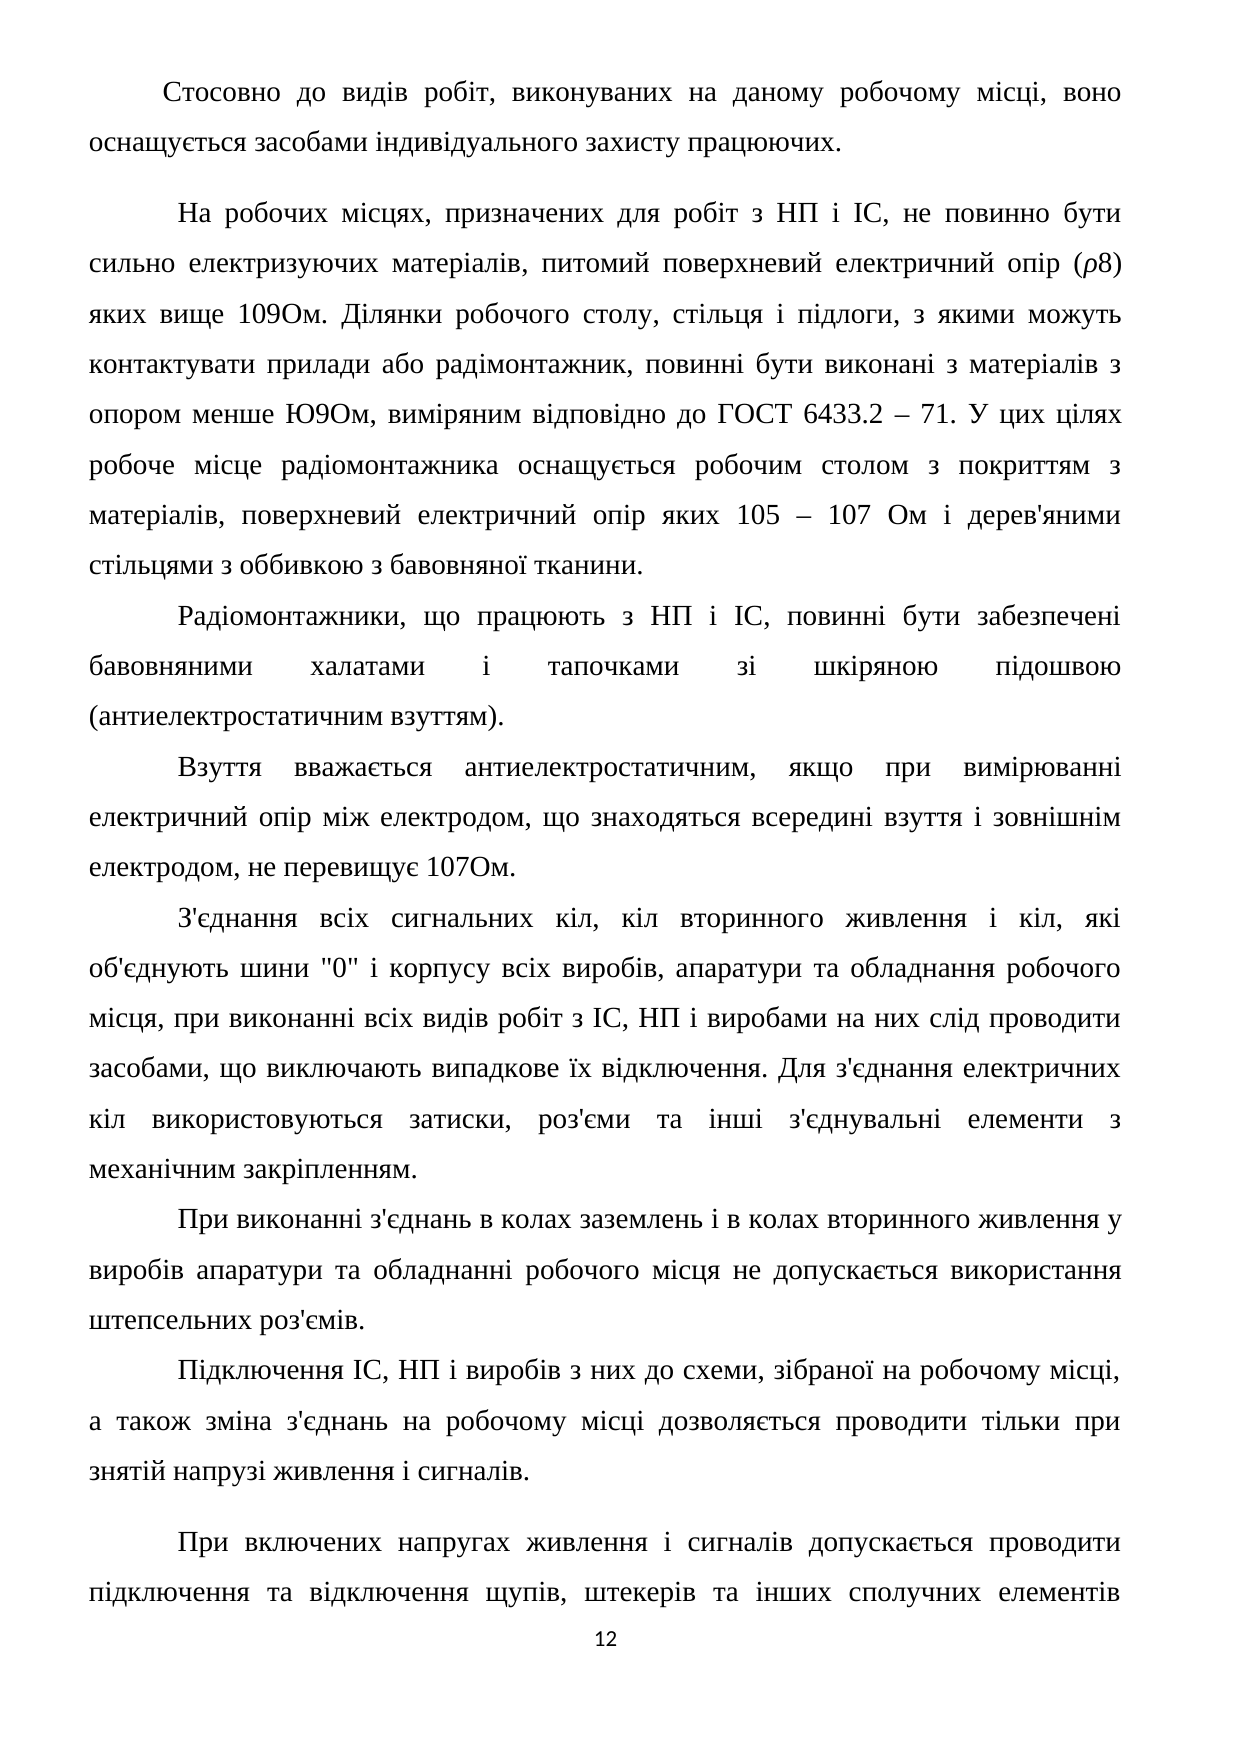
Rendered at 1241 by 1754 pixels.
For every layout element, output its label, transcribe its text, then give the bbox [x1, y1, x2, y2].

text Підключення ІС, НП і виробів з них до схеми, зібраної на робочому місці, а також зміна з'єднань на робочому місці дозволяється проводити тільки при знятій напрузі живлення і сигналів. [89, 1352, 1122, 1487]
text При виконанні з'єднань в колах заземлень і в колах вторинного живлення у виробів апаратури та обладнанні робочого місця не допускається використання штепсельних роз'ємів. [89, 1202, 1122, 1336]
text З'єднання всіх сигнальних кіл, кіл вторинного живлення і кіл, які об'єднують шини "0" і корпусу всіх виробів, апаратури та обладнання робочого місця, при виконанні всіх видів робіт з ІС, НП і виробами на них слід проводити засобами, що виключають випадкове їх відключення. Для з'єднання електричних кіл використовуються затиски, роз'єми та інші з'єднувальні елементи з механічним закріпленням. [89, 900, 1122, 1185]
text Радіомонтажники, що працюють з НП і ІС, повинні бути забезпечені бавовняними халатами і тапочками зі шкіряною підошвою (антиелектростатичним взуттям). [89, 598, 1122, 732]
text На робочих місцях, призначених для робіт з НП і ІС, не повинно бути сильно електризуючих матеріалів, питомий поверхневий електричний опір (ρ8) яких вище 109Ом. Ділянки робочого столу, стільця і підлоги, з якими можуть контактувати прилади або радімонтажник, повинні бути виконані з матеріалів з опором менше Ю9Ом, виміряним відповідно до ГОСТ 6433.2 – 71. У цих цілях робоче місце радіомонтажника оснащується робочим столом з покриттям з матеріалів, поверхневий електричний опір яких 105 – 107 Ом і дерев'яними стільцями з оббивкою з бавовняної тканини. [89, 195, 1122, 581]
text Стосовно до видів робіт, виконуваних на даному робочому місці, воно оснащується засобами індивідуального захисту працюючих. [89, 74, 1122, 158]
text Взуття вважається антиелектростатичним, якщо при вимірюванні електричний опір між електродом, що знаходяться всередині взуття і зовнішнім електродом, не перевищує 107Ом. [89, 749, 1122, 883]
